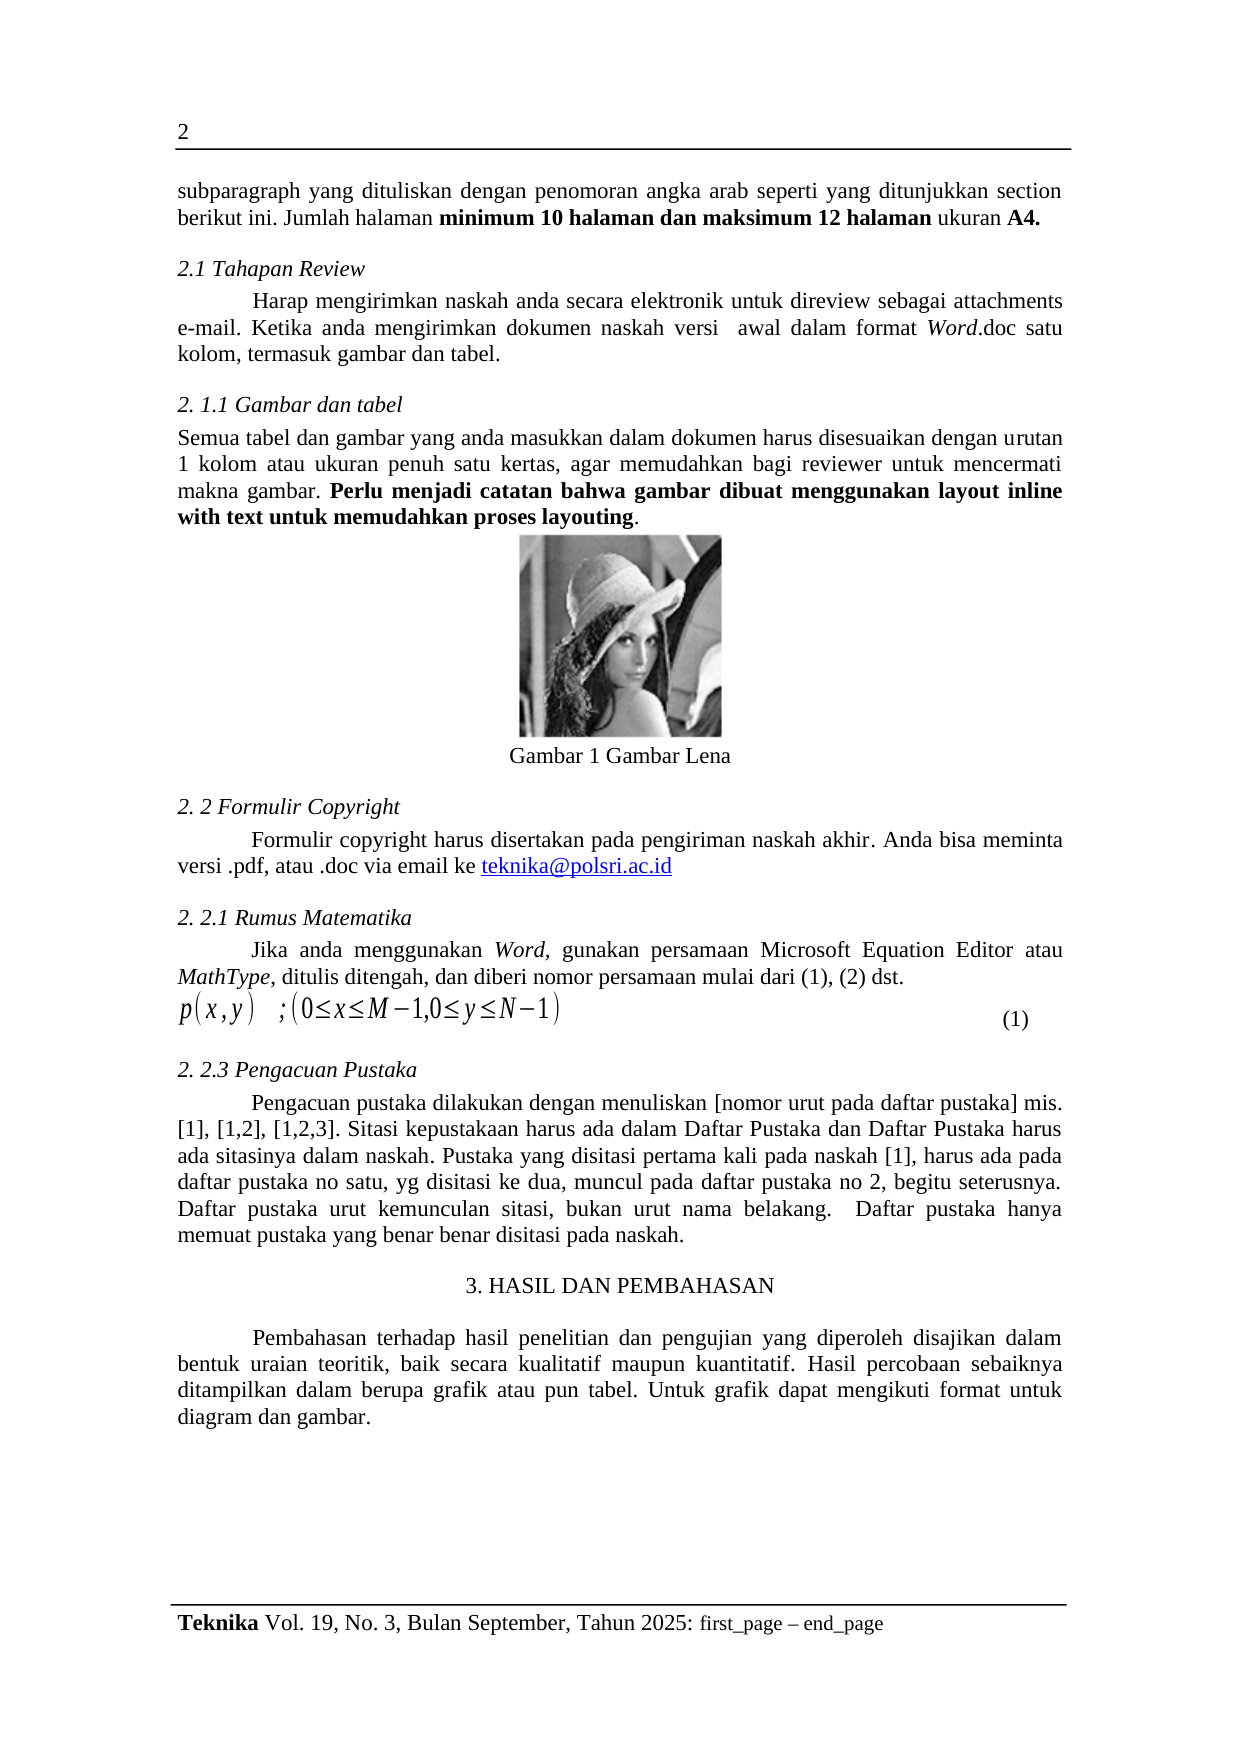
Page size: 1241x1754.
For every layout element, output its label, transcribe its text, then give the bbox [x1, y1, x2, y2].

text Semua tabel dan gambar yang anda masukkan dalam dokumen harus disesuaikan dengan urutan 1 kolom atau ukuran penuh satu kertas, agar memudahkan bagi reviewer untuk mencermati makna gambar. Perlu menjadi catatan bahwa gambar dibuat menggunakan layout inline with text untuk memudahkan proses layouting. [177, 424, 1063, 529]
text Jika anda menggunakan Word, gunakan persamaan Microsoft Equation Editor atau MathType, ditulis ditengah, dan diberi nomor persamaan mulai dari (1), (2) dst. [177, 936, 1063, 989]
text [177, 177, 1063, 230]
text Pengacuan pustaka dilakukan dengan menuliskan [nomor urut pada daftar pustaka] mis. [1], [1,2], [1,2,3]. Sitasi kepustakaan harus ada dalam Daftar Pustaka dan Daftar Pustaka harus ada sitasinya dalam naskah. Pustaka yang disitasi pertama kali pada naskah [1], harus ada pada daftar pustaka no satu, yg disitasi ke dua, muncul pada daftar pustaka no 2, begitu seterusnya. Daftar pustaka urut kemunculan sitasi, bukan urut nama belakang. Daftar pustaka hanya memuat pustaka yang benar benar disitasi pada naskah. [177, 1089, 1063, 1247]
subtitle 2. 2.1 Rumus Matematika [177, 904, 1063, 930]
subtitle 2. 2.3 Pengacuan Pustaka [177, 1057, 1063, 1083]
subtitle 2. 2 Formulir Copyright [177, 793, 1063, 820]
picture [515, 529, 725, 742]
text Pembahasan terhadap hasil penelitian dan pengujian yang diperoleh disajikan dalam bentuk uraian teoritik, baik secara kualitatif maupun kuantitatif. Hasil percobaan sebaiknya ditampilkan dalam berupa grafik atau pun tabel. Untuk grafik dapat mengikuti format untuk diagram dan gambar. [177, 1324, 1063, 1429]
text Harap mengirimkan naskah anda secara elektronik untuk direview sebagai attachments e-mail. Ketika anda mengirimkan dokumen naskah versi awal dalam format Word.doc satu kolom, termasuk gambar dan tabel. [177, 287, 1063, 367]
text (1) [177, 989, 1063, 1032]
subtitle 3. HASIL DAN PEMBAHASAN [177, 1272, 1063, 1299]
subtitle 2.1 Tahapan Review [177, 255, 1063, 281]
text Gambar 1 Gambar Lena [177, 742, 1063, 768]
subtitle 2. 1.1 Gambar dan tabel [177, 392, 1063, 418]
text Formulir copyright harus disertakan pada pengiriman naskah akhir. Anda bisa meminta versi .pdf, atau .doc via email ke teknika@polsri.ac.id [177, 826, 1063, 879]
